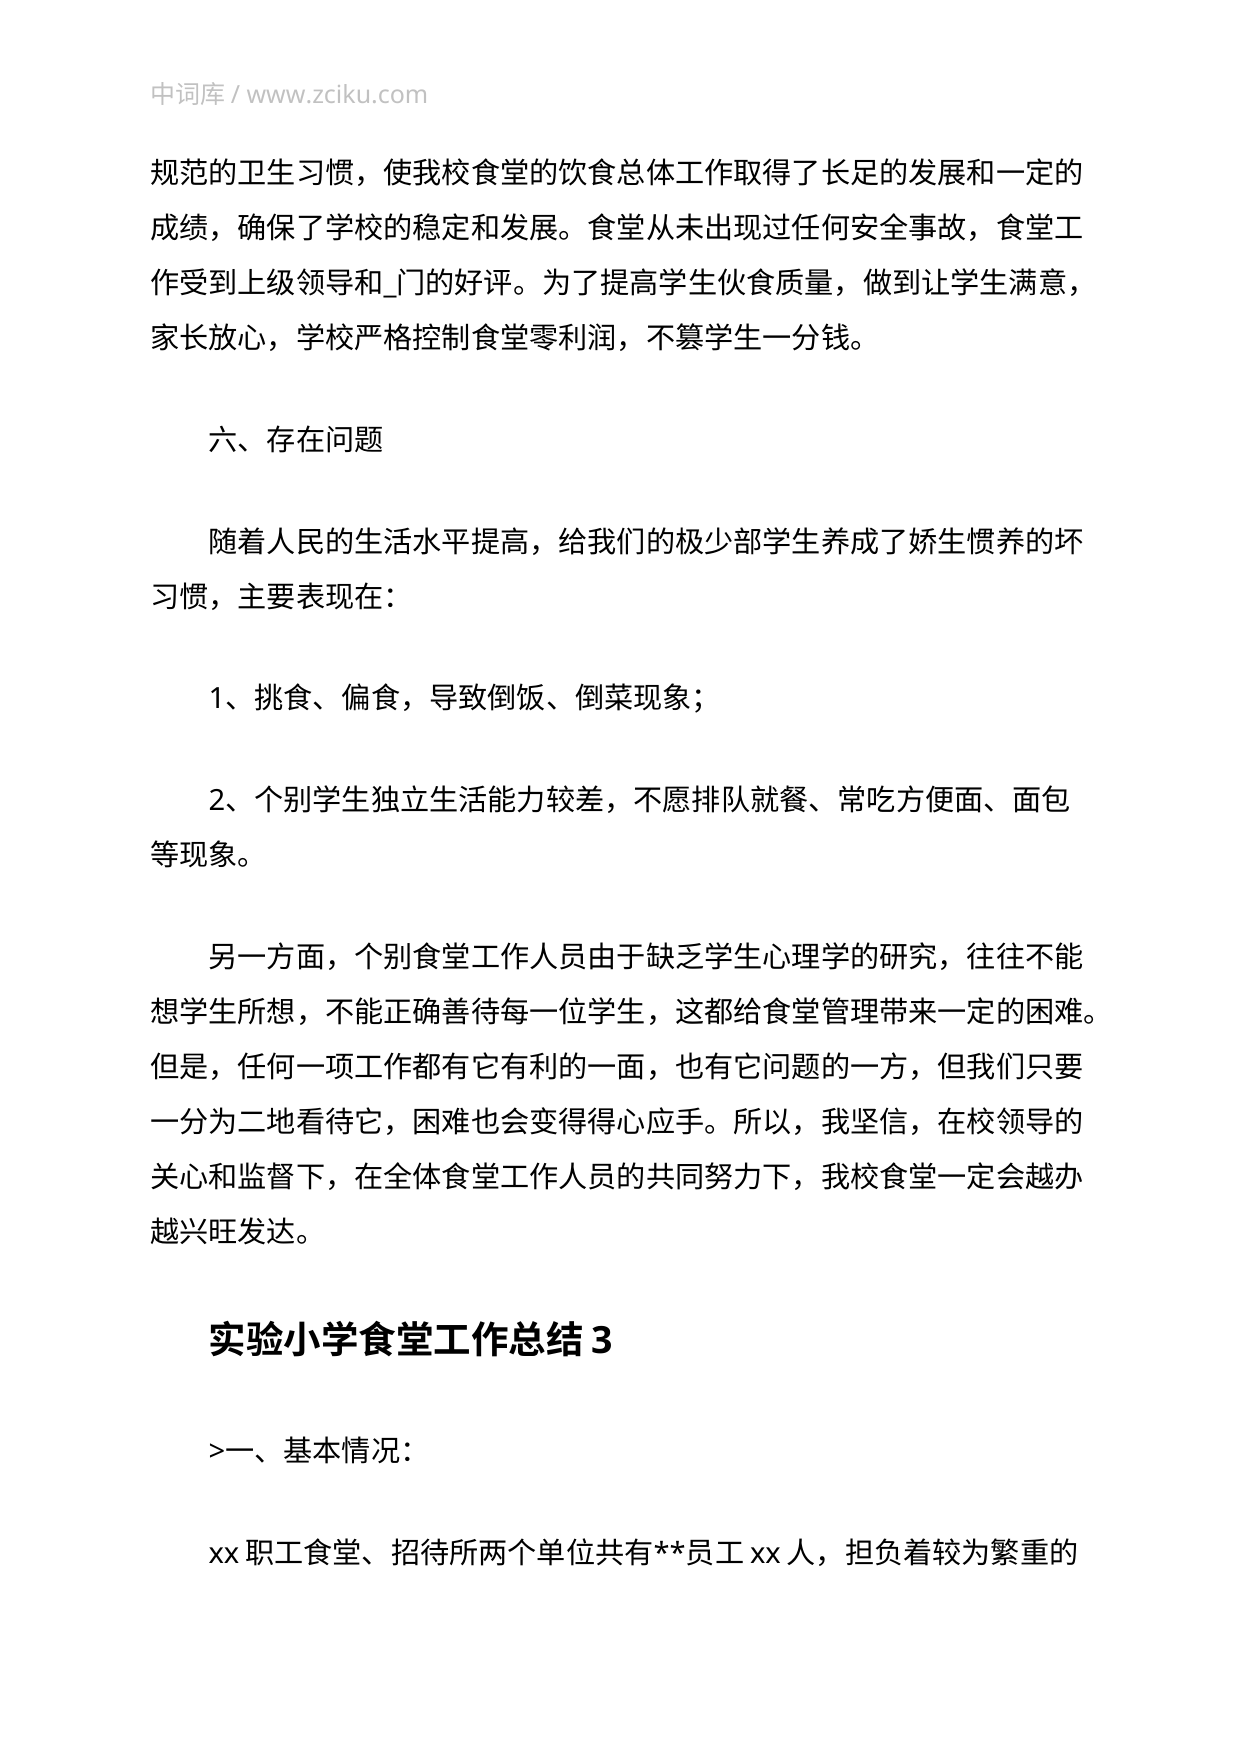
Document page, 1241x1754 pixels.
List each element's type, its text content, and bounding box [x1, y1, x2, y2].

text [150, 1529, 1090, 1572]
text 2、个别学生独立生活能力较差，不愿排队就餐、常吃方便面、面包等现象。 [150, 777, 1090, 874]
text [150, 150, 1090, 357]
text >一、基本情况： [150, 1428, 1090, 1470]
text 六、存在问题 [150, 417, 1090, 459]
text 随着人民的生活水平提高，给我们的极少部学生养成了娇生惯养的坏习惯，主要表现在： [150, 518, 1090, 616]
text 另一方面，个别食堂工作人员由于缺乏学生心理学的研究，往往不能想学生所想，不能正确善待每一位学生，这都给食堂管理带来一定的困难。但是，任何一项工作都有它有利的一面，也有它问题的一方，但我们只要一分为二地看待它，困难也会变得得心应手。所以，我坚信，在校领导的关心和监督下，在全体食堂工作人员的共同努力下，我校食堂一定会越办越兴旺发达。 [150, 934, 1090, 1251]
text 1、挑食、偏食，导致倒饭、倒菜现象； [150, 675, 1090, 717]
text 实验小学食堂工作总结3 [150, 1310, 1090, 1364]
